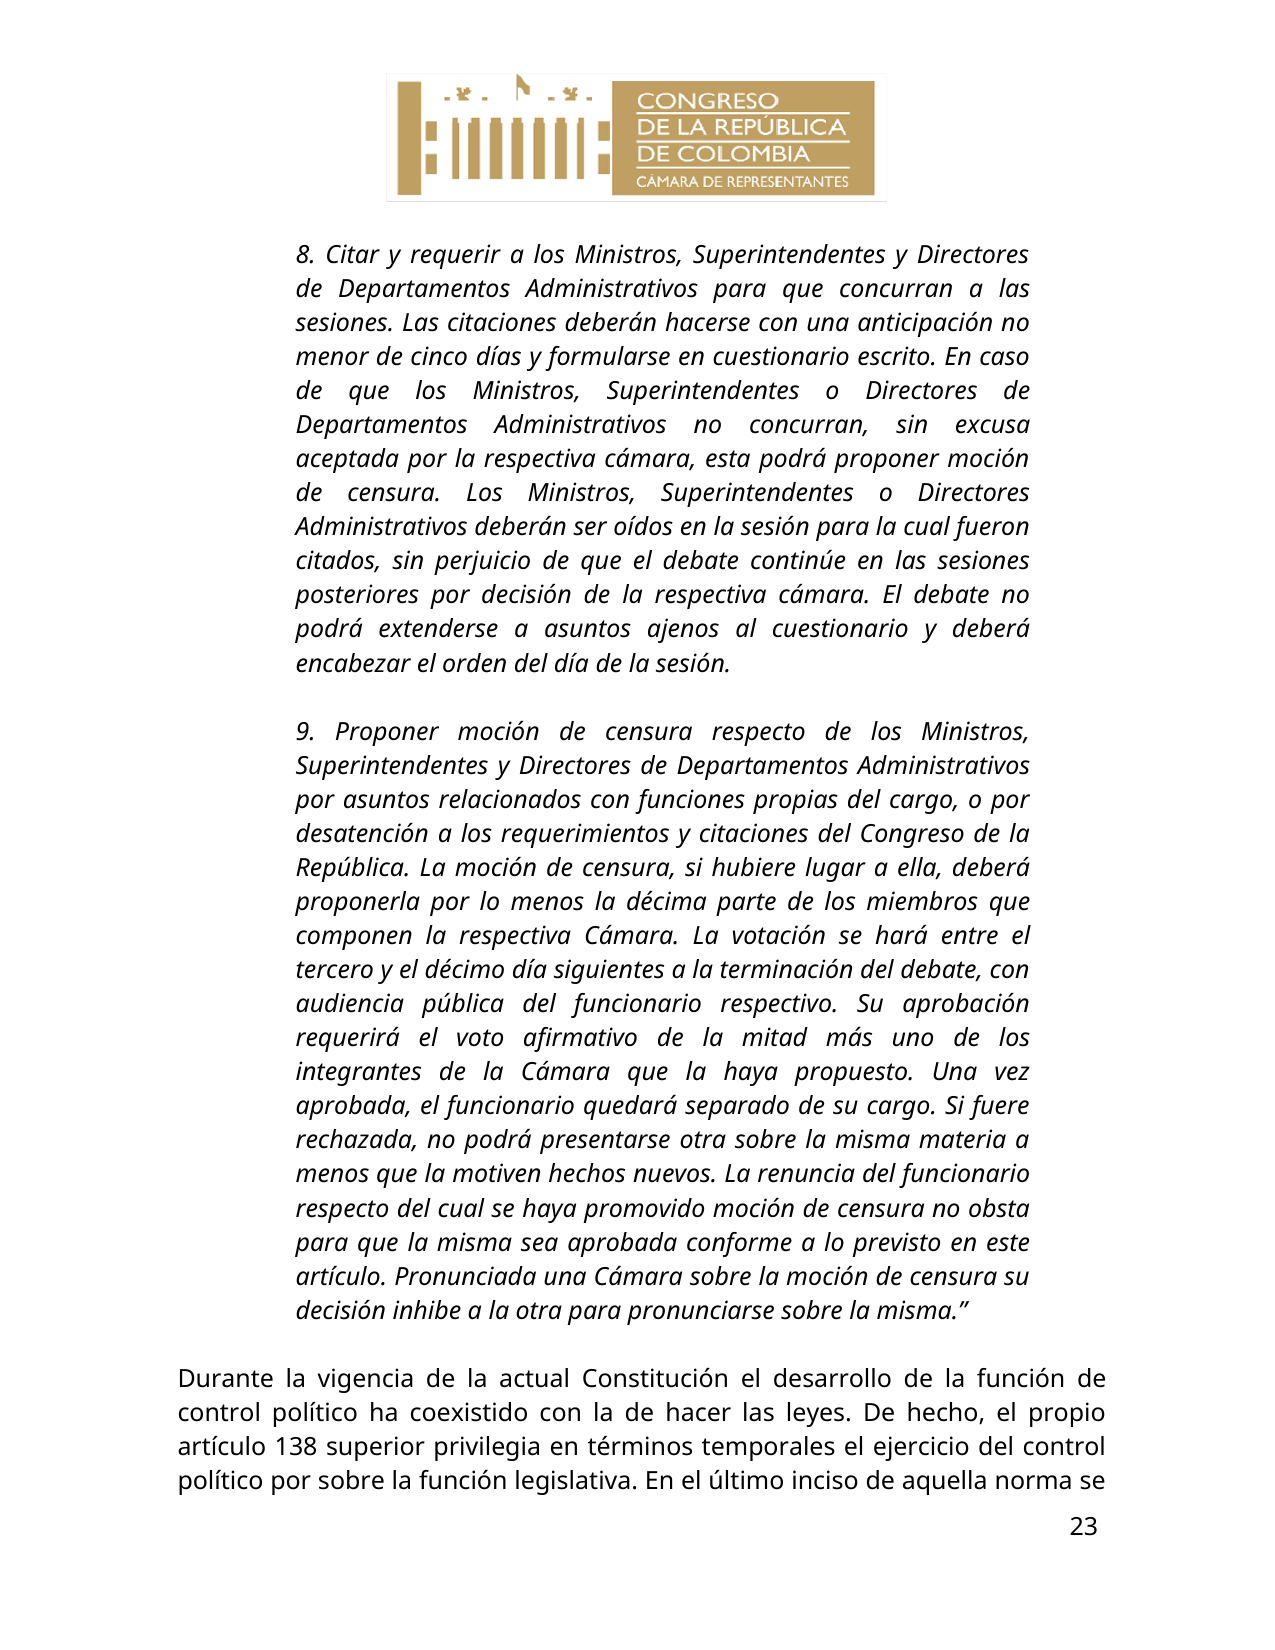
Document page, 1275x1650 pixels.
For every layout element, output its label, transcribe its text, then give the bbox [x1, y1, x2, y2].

picture [386, 73, 889, 203]
text 9. Proponer moción de censura respecto de los Ministros, Superintendentes y Directores de Departamentos Administrativos por asuntos relacionados con funciones propias del cargo, o por desatención a los requerimientos y citaciones del Congreso de la República. La moción de censura, si hubiere lugar a ella, deberá proponerla por lo menos la décima parte de los miembros que componen la respectiva Cámara. La votación se hará entre el tercero y el décimo día siguientes a la terminación del debate, con audiencia pública del funcionario respectivo. Su aprobación requerirá el voto afirmativo de la mitad más uno de los integrantes de la Cámara que la haya propuesto. Una vez aprobada, el funcionario quedará separado de su cargo. Si fuere rechazada, no podrá presentarse otra sobre la misma materia a menos que la motiven hechos nuevos. La renuncia del funcionario respecto del cual se haya promovido moción de censura no obsta para que la misma sea aprobada conforme a lo previsto en este artículo. Pronunciada una Cámara sobre la moción de censura su decisión inhibe a la otra para pronunciarse sobre la misma.” [295, 713, 1034, 1326]
text 8. Citar y requerir a los Ministros, Superintendentes y Directores de Departamentos Administrativos para que concurran a las sesiones. Las citaciones deberán hacerse con una anticipación no menor de cinco días y formularse en cuestionario escrito. En caso de que los Ministros, Superintendentes o Directores de Departamentos Administrativos no concurran, sin excusa aceptada por la respectiva cámara, esta podrá proponer moción de censura. Los Ministros, Superintendentes o Directores Administrativos deberán ser oídos en la sesión para la cual fueron citados, sin perjuicio de que el debate continúe en las sesiones posteriores por decisión de la respectiva cámara. El debate no podrá extenderse a asuntos ajenos al cuestionario y deberá encabezar el orden del día de la sesión. [295, 236, 1034, 679]
